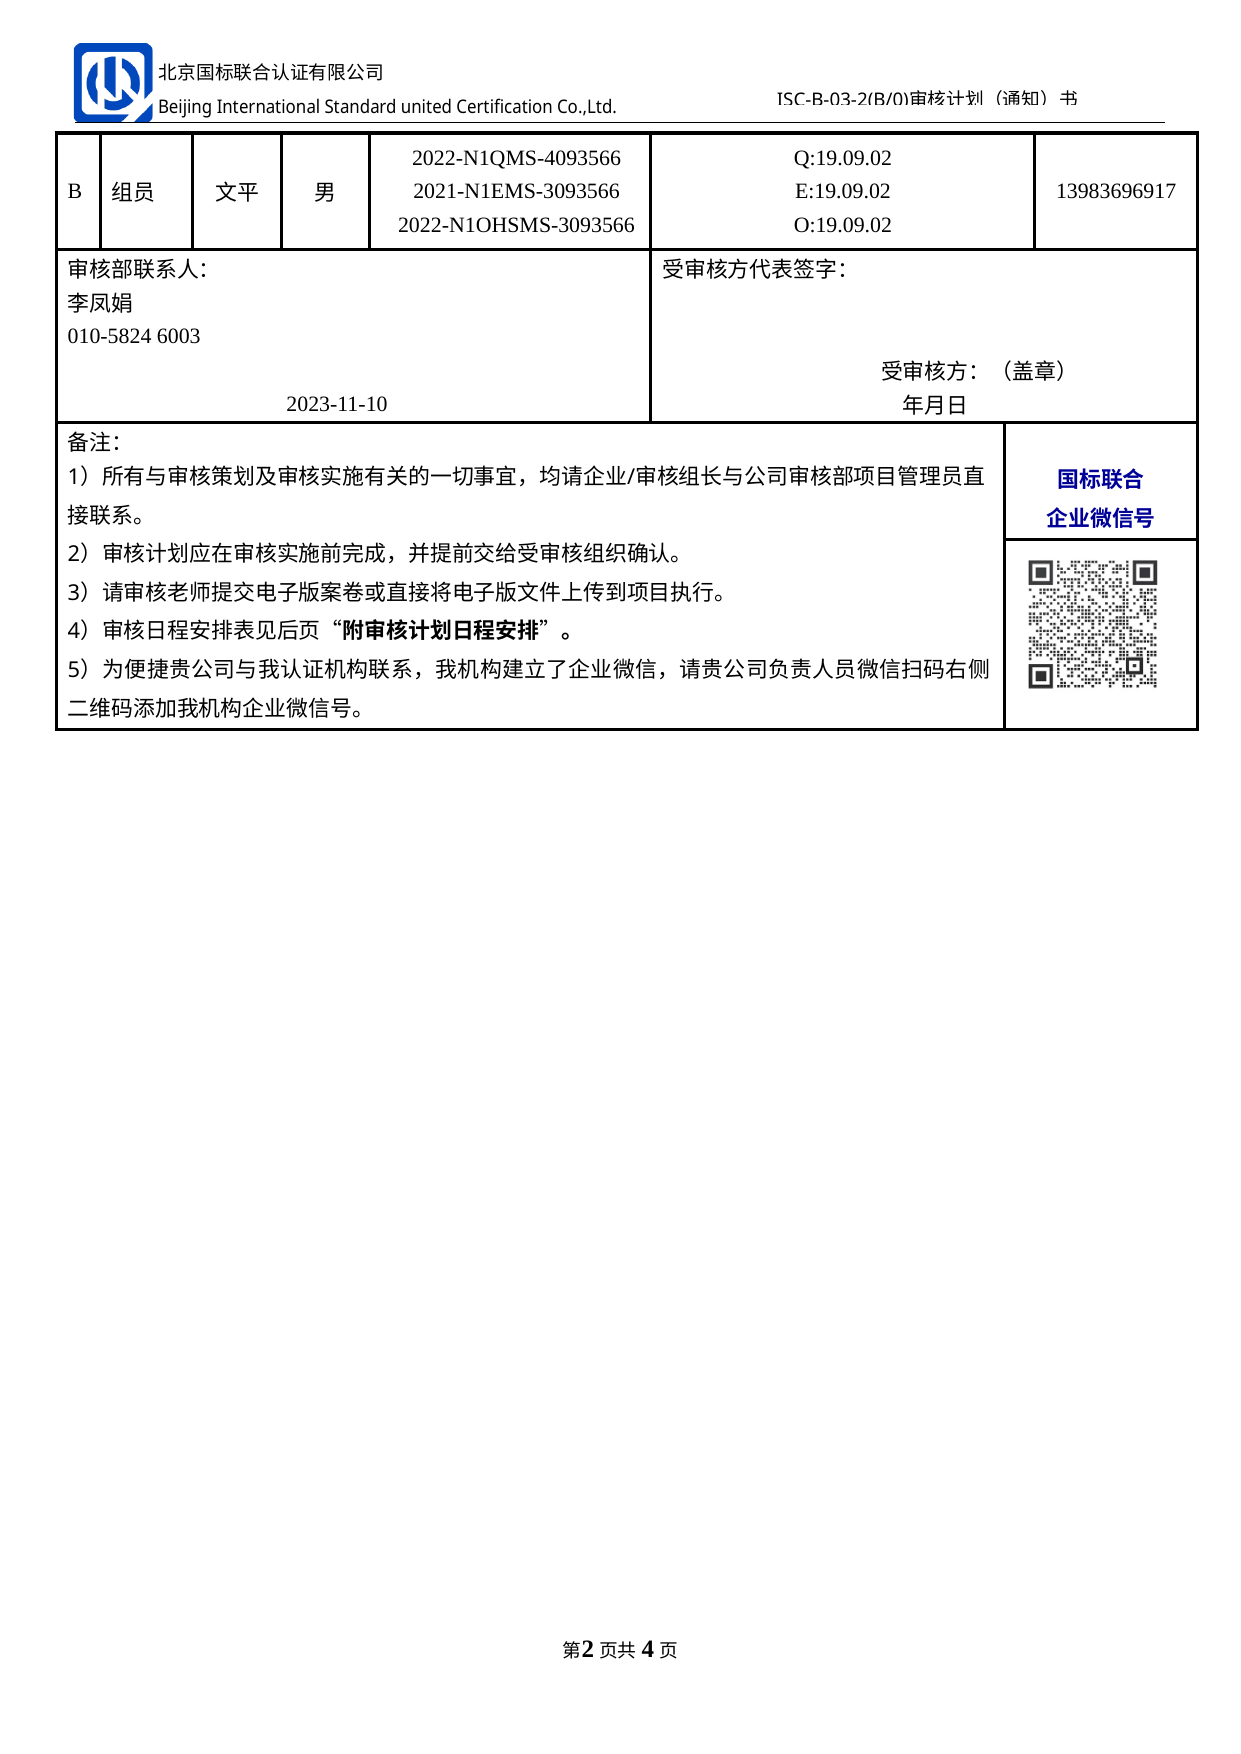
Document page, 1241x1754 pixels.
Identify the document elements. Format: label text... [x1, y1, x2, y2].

table_cell 男 [283, 135, 368, 248]
table_cell 备注： 1）所有与审核策划及审核实施有关的一切事宜，均请企业/审核组长与公司审核部项目管理员直接联系。 2）审核计划应在审核实施前完成，并提前交给受审核组织确认。 3）请审核老师提交电子版案卷或直接将电子版文件上传到项目执行。 4）审核日程安排表见后页“附审核计划日程安排”。 5）为便捷贵公司与我认证机构联系，我机构建立了企业微信，请贵公司负责人员微信扫码右侧二维码添加我机构企业微信号。 [58, 424, 1003, 728]
table_cell 组员 [102, 135, 191, 248]
table_cell 受审核方代表签字： 受审核方：（盖章） 年月日 [652, 251, 1196, 421]
table_cell 国标联合 企业微信号 [1006, 424, 1196, 538]
picture [73, 43, 153, 123]
table_cell 13983696917 [1036, 135, 1196, 248]
table_cell 2022-N1QMS-4093566 2021-N1EMS-3093566 2022-N1OHSMS-3093566 [371, 135, 649, 248]
table_cell 文平 [194, 135, 280, 248]
table_cell [1006, 541, 1196, 728]
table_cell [652, 135, 1033, 248]
picture [1020, 554, 1166, 698]
table_cell B [58, 135, 99, 248]
table_cell 审核部联系人： 李凤娟 010-5824 6003 2023-11-10 [58, 251, 649, 421]
